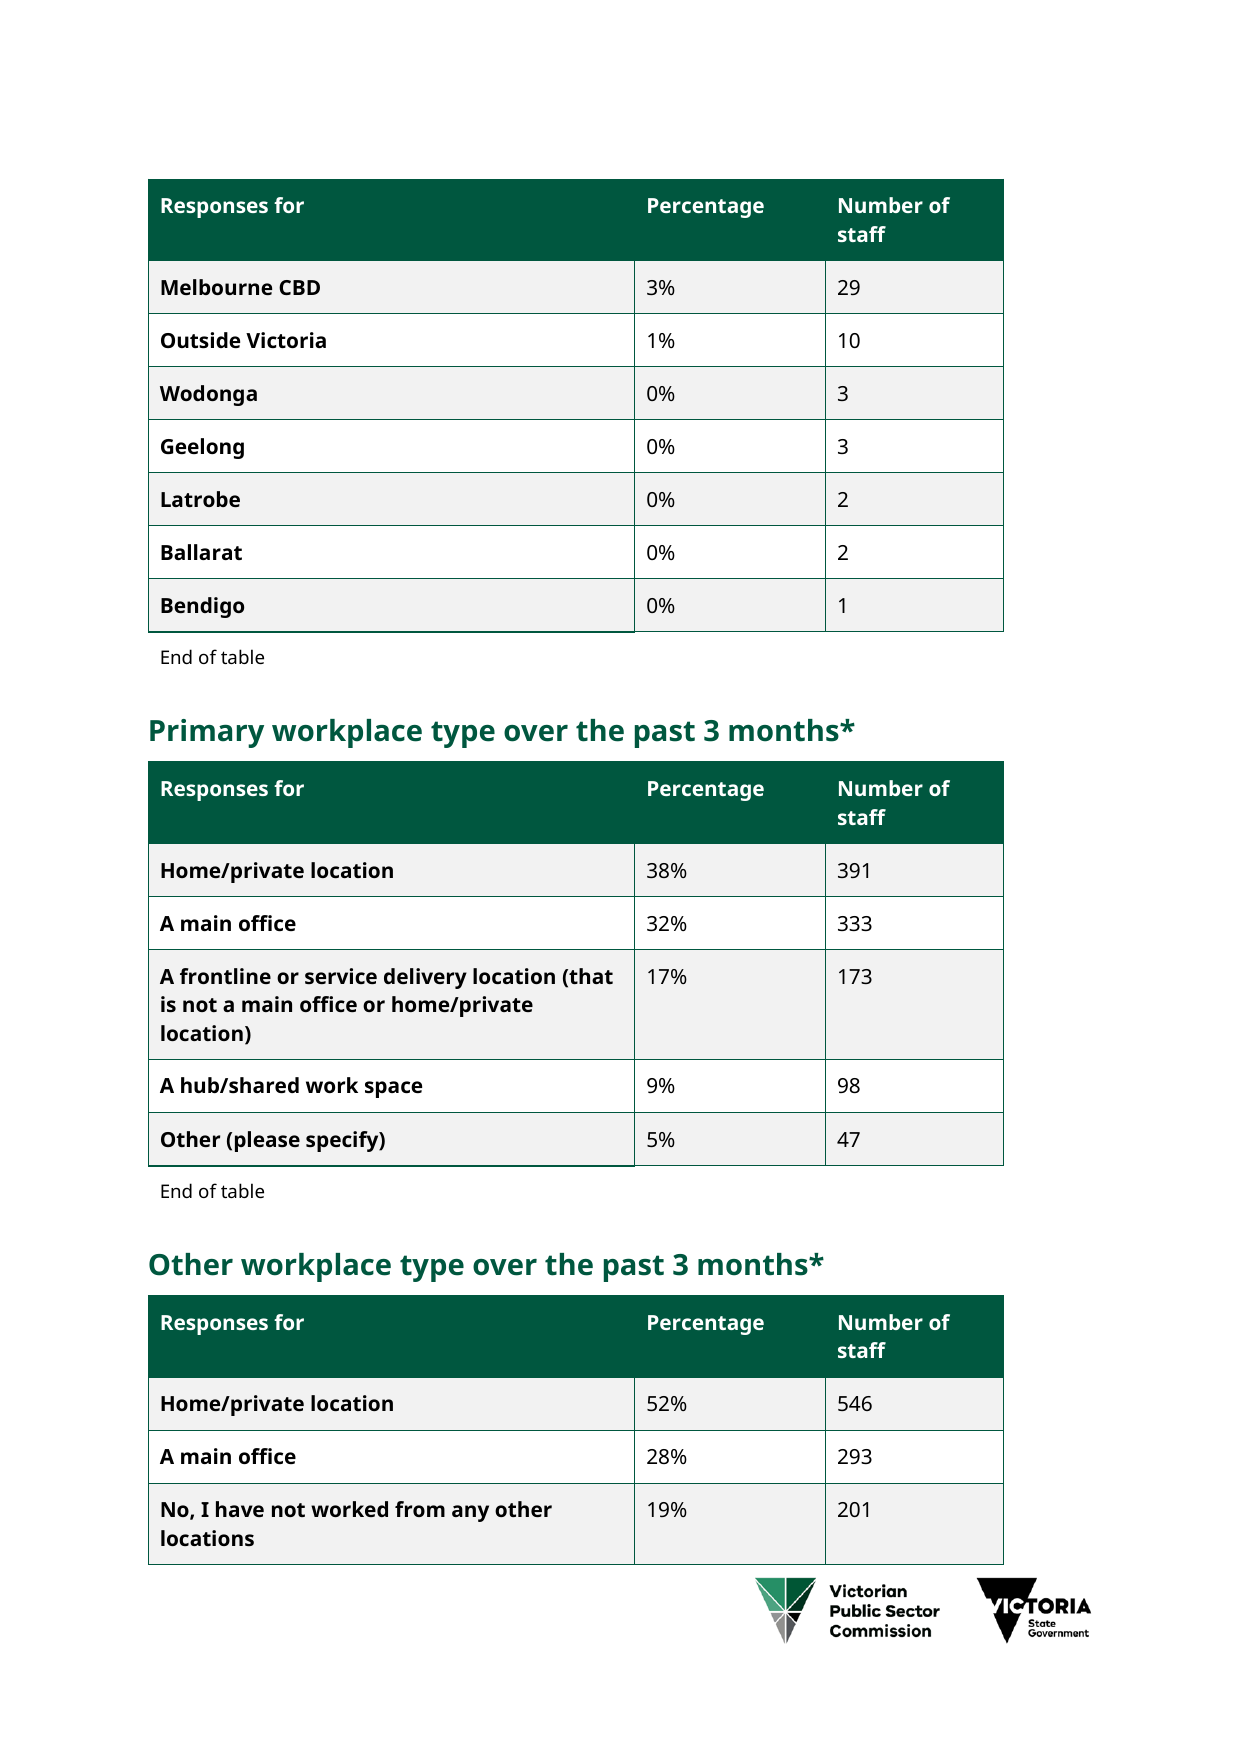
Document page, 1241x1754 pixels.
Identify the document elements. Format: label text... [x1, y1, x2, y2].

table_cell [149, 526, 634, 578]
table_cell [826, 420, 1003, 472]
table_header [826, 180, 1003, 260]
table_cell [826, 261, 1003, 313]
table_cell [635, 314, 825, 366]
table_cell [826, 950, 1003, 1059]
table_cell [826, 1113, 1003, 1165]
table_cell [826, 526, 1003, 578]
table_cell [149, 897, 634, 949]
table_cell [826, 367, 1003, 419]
subtitle Other workplace type over the past 3 months* [148, 1244, 1092, 1283]
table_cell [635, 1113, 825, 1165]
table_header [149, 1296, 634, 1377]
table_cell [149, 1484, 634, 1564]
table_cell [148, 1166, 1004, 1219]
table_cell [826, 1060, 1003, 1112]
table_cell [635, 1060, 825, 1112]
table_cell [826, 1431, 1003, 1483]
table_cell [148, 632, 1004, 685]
picture [754, 1577, 1093, 1645]
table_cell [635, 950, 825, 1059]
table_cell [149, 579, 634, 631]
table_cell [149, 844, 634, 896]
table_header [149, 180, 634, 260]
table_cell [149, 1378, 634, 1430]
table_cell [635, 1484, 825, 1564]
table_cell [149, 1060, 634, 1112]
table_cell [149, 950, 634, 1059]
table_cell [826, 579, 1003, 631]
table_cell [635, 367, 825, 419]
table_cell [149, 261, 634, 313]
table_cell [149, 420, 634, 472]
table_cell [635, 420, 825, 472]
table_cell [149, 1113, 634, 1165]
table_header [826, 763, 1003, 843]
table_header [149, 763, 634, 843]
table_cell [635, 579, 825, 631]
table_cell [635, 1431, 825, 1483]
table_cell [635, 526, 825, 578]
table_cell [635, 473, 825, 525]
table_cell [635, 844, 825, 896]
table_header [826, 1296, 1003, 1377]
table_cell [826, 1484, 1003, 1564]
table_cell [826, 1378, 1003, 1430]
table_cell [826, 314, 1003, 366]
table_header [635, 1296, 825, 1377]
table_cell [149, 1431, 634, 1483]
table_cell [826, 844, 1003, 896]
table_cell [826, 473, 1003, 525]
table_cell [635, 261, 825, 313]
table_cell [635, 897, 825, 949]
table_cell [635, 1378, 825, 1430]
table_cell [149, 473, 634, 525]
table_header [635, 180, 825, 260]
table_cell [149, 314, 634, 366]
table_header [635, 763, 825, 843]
subtitle Primary workplace type over the past 3 months* [148, 710, 1092, 750]
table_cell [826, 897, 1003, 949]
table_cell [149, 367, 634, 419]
